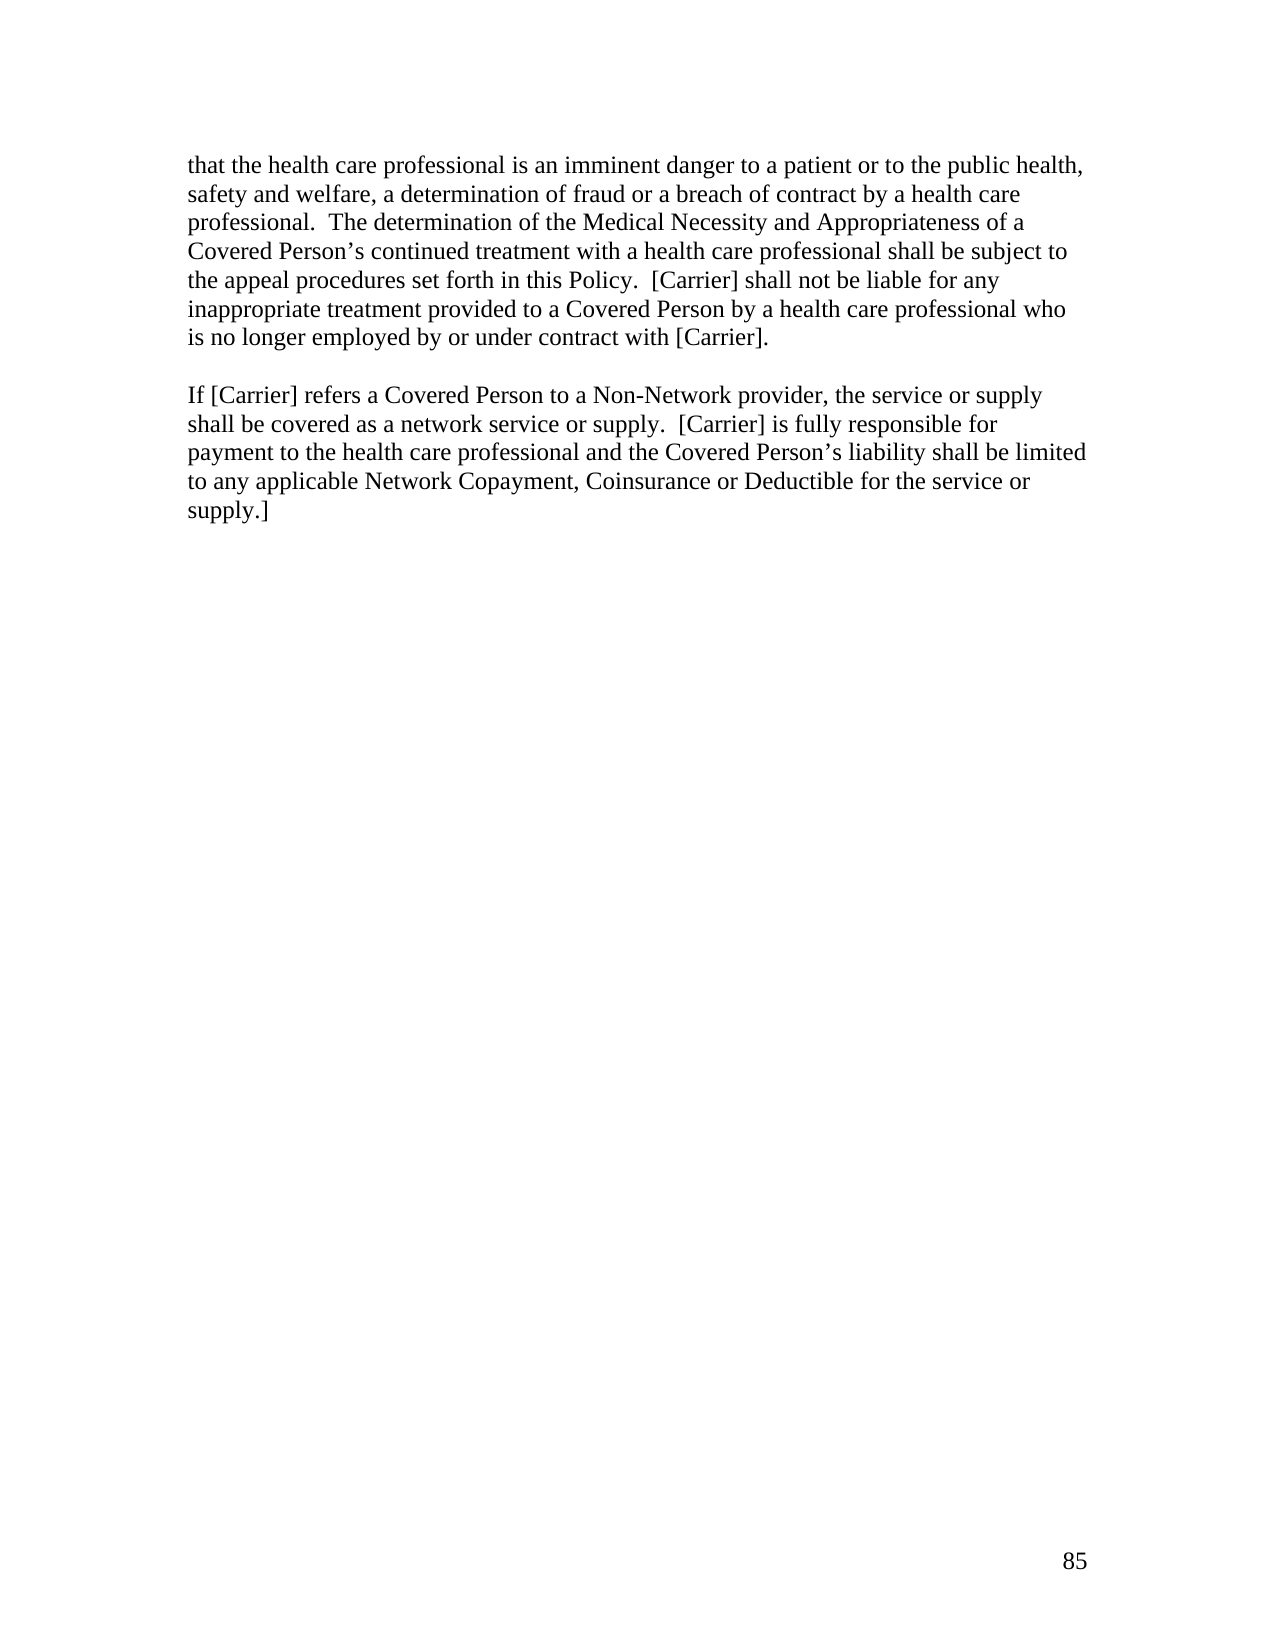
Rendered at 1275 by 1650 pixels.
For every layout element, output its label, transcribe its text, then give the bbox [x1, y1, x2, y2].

text If [Carrier] refers a Covered Person to a Non-Network provider, the service or supply shall be covered as a network service or supply. [Carrier] is fully responsible for payment to the health care professional and the Covered Person’s liability shall be limited to any applicable Network Copayment, Coinsurance or Deductible for the service or supply.] [187, 380, 1087, 524]
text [187, 150, 1087, 351]
